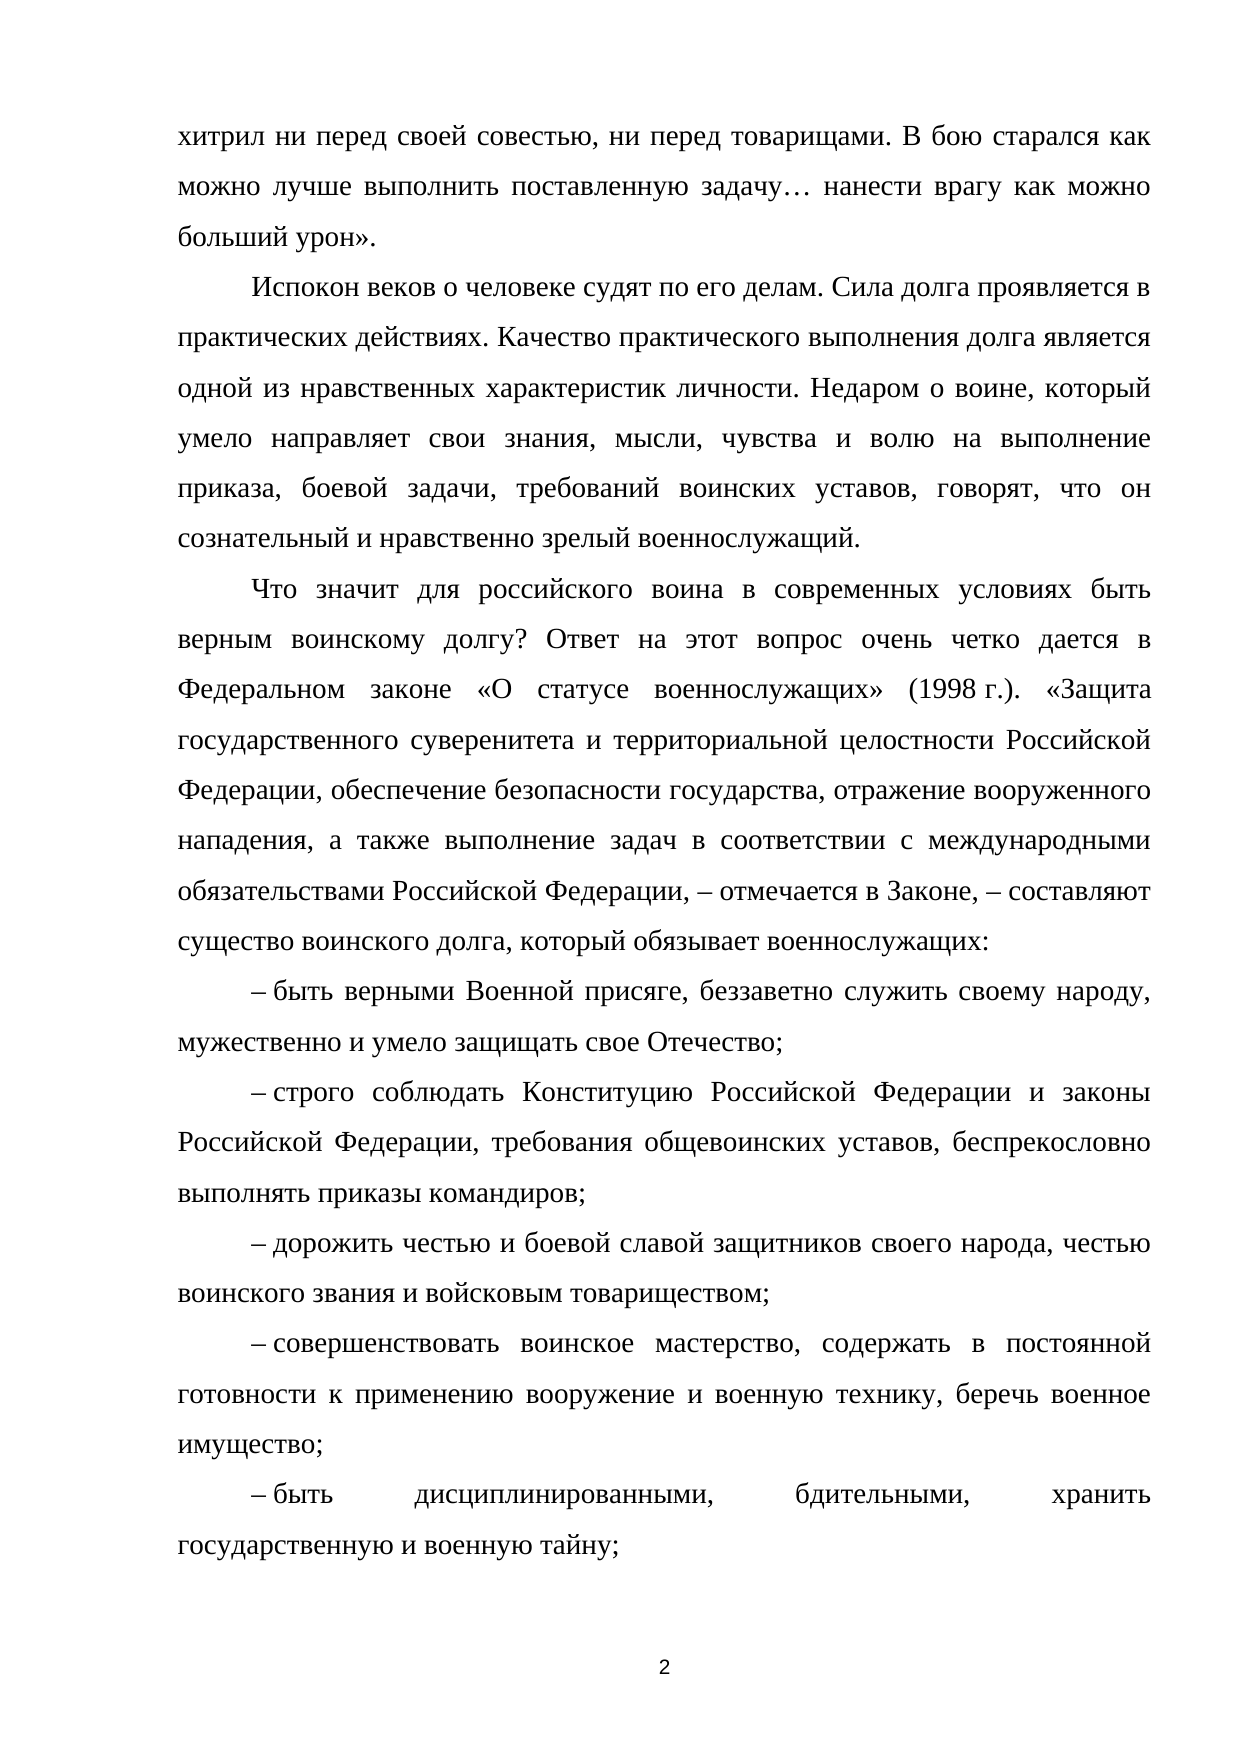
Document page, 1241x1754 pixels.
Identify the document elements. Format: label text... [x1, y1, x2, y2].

text – быть дисциплинированными, бдительными, хранить государственную и военную тайну; [177, 1477, 1152, 1560]
text Что значит для российского воина в современных условиях быть верным воинскому долгу? Ответ на этот вопрос очень четко дается в Федеральном законе «О статусе военнослужащих» (1998 г.). «Защита государственного суверенитета и территориальной целостности Российской Федерации, обеспечение безопасности государства, отражение вооруженного нападения, а также выполнение задач в соответствии с международными обязательствами Российской Федерации, – отмечается в Законе, – составляют существо воинского долга, который обязывает военнослужащих: [177, 571, 1152, 957]
text Испокон веков о человеке судят по его делам. Сила долга проявляется в практических действиях. Качество практического выполнения долга является одной из нравственных характеристик личности. Недаром о воине, который умело направляет свои знания, мысли, чувства и волю на выполнение приказа, боевой задачи, требований воинских уставов, говорят, что он сознательный и нравственно зрелый военнослужащий. [177, 269, 1152, 554]
text – быть верными Военной присяге, беззаветно служить своему народу, мужественно и умело защищать свое Отечество; [177, 973, 1152, 1057]
text – совершенствовать воинское мастерство, содержать в постоянной готовности к применению вооружение и военную технику, беречь военное имущество; [177, 1326, 1152, 1460]
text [177, 118, 1152, 252]
text – дорожить честью и боевой славой защитников своего народа, честью воинского звания и войсковым товариществом; [177, 1225, 1152, 1309]
text – строго соблюдать Конституцию Российской Федерации и законы Российской Федерации, требования общевоинских уставов, беспрекословно выполнять приказы командиров; [177, 1074, 1152, 1208]
